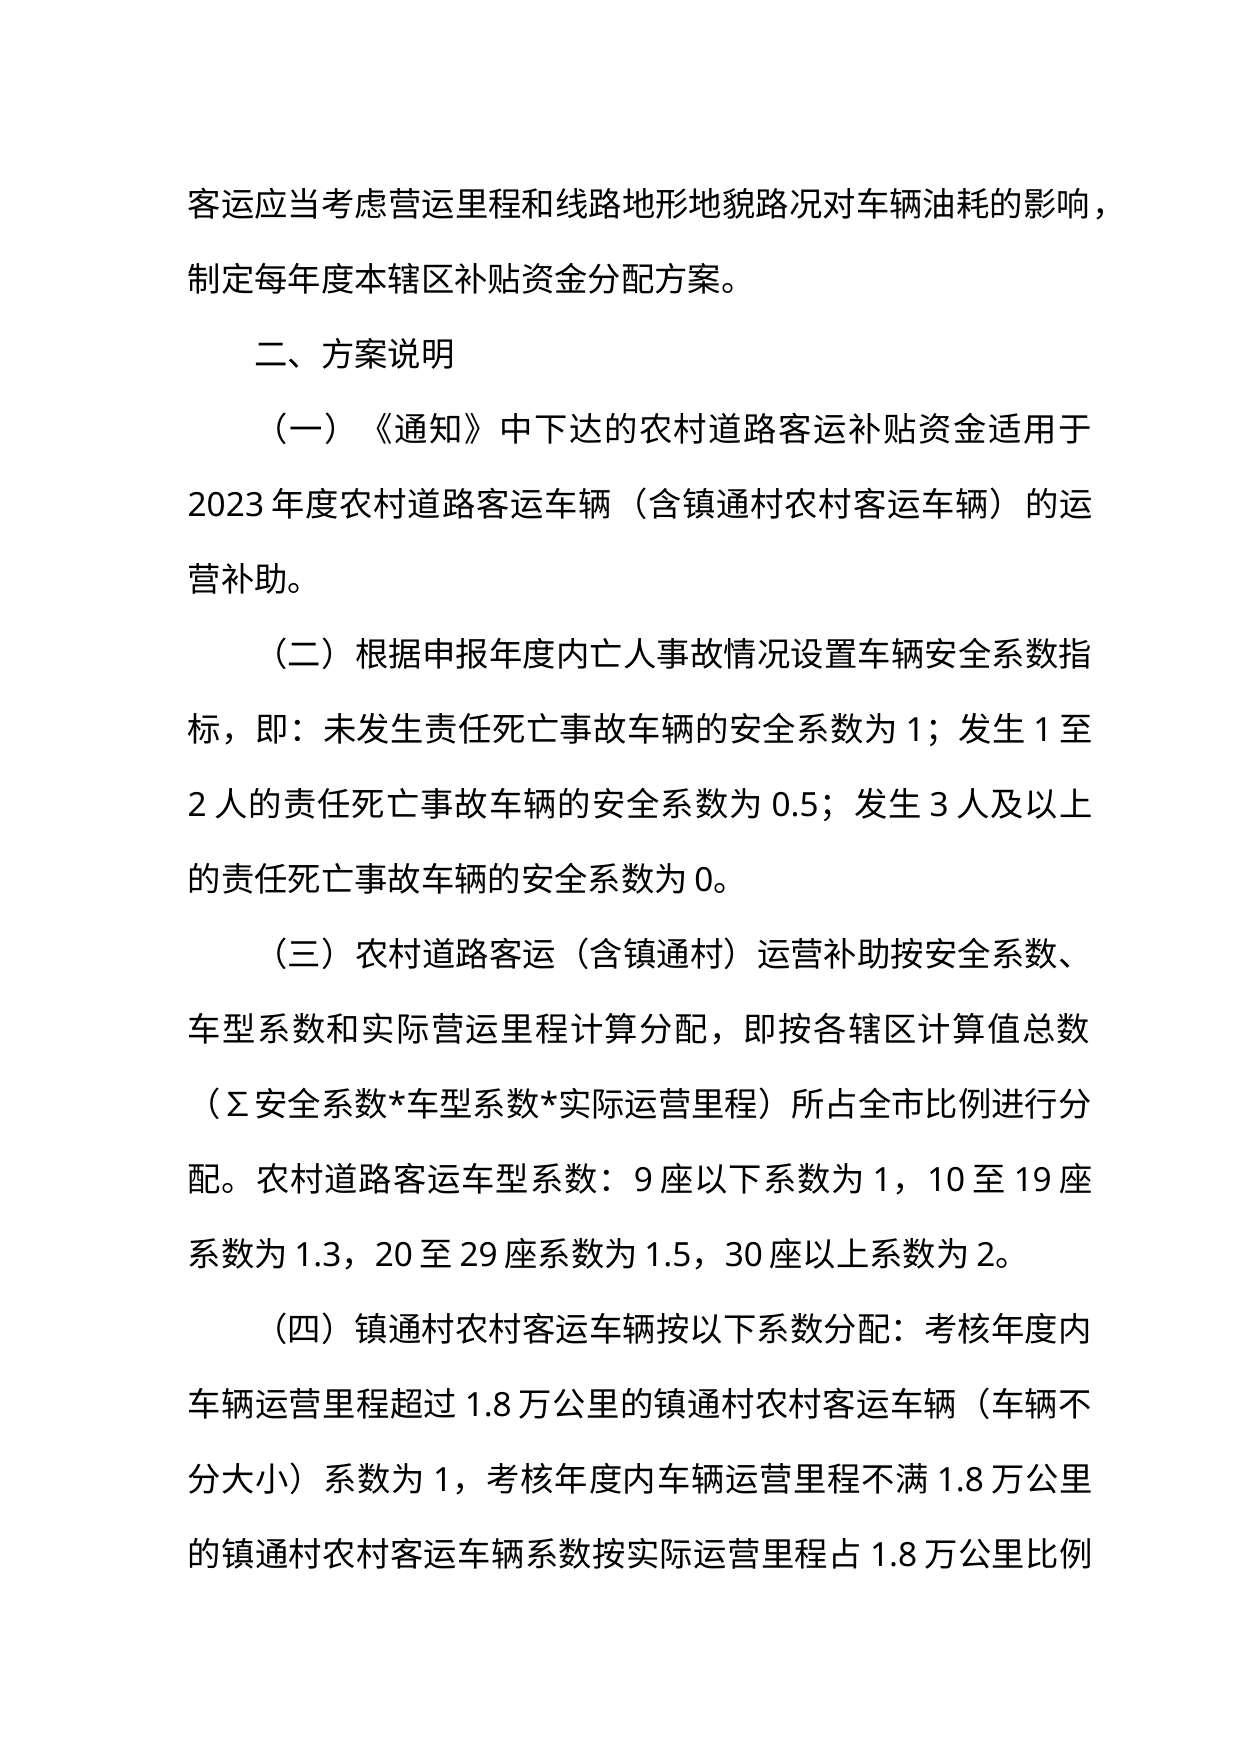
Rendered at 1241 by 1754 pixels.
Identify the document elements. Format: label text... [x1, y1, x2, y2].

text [187, 1289, 1093, 1589]
text 二、方案说明 [187, 314, 1093, 389]
text （三）农村道路客运（含镇通村）运营补助按安全系数、车型系数和实际营运里程计算分配，即按各辖区计算值总数（∑安全系数*车型系数*实际运营里程）所占全市比例进行分配。农村道路客运车型系数：9座以下系数为1，10至19座系数为1.3，20至29座系数为1.5，30座以上系数为2。 [187, 914, 1093, 1289]
text （二）根据申报年度内亡人事故情况设置车辆安全系数指标，即：未发生责任死亡事故车辆的安全系数为1；发生1至2人的责任死亡事故车辆的安全系数为0.5；发生3人及以上的责任死亡事故车辆的安全系数为0。 [187, 614, 1093, 914]
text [187, 164, 1093, 314]
text （一）《通知》中下达的农村道路客运补贴资金适用于2023年度农村道路客运车辆（含镇通村农村客运车辆）的运营补助。 [187, 389, 1093, 614]
